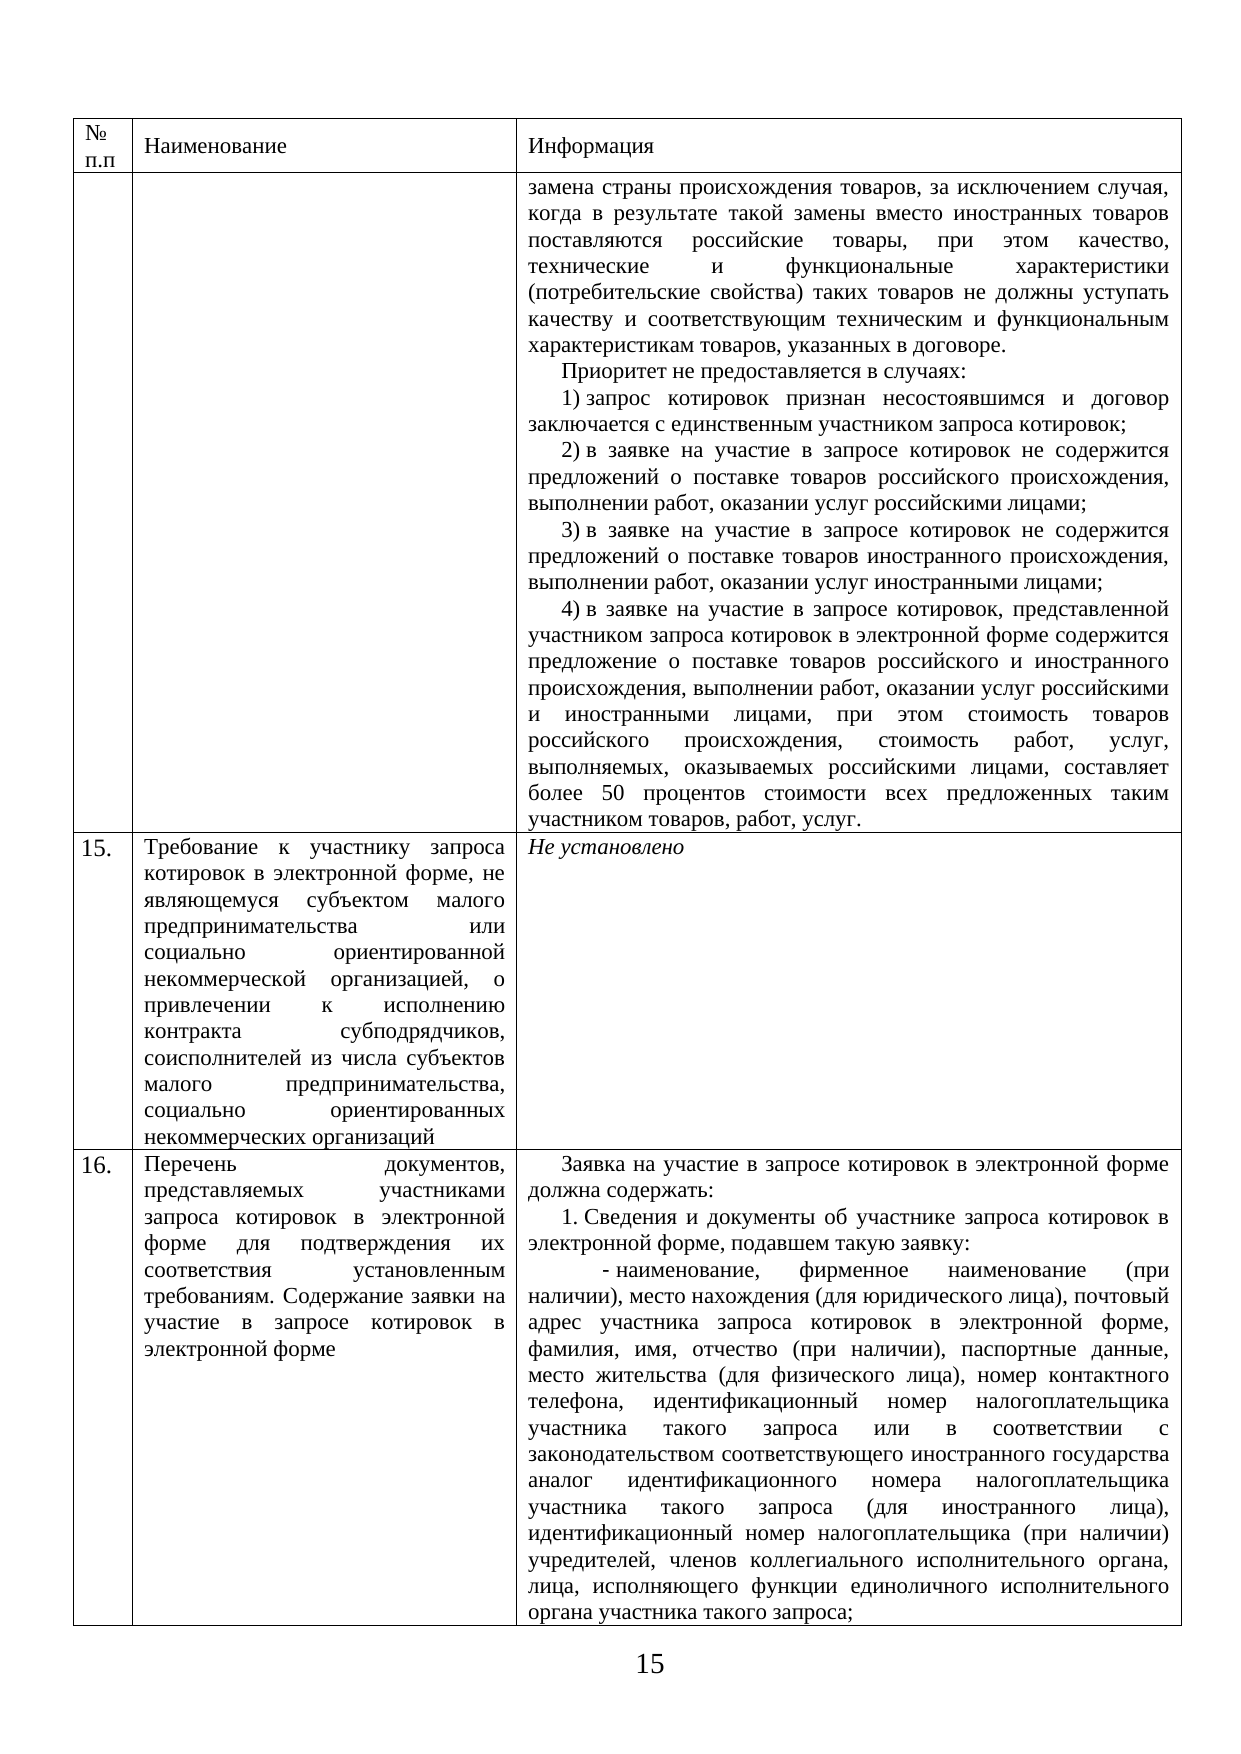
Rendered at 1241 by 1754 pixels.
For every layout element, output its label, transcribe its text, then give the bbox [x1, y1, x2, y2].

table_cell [517, 1150, 1181, 1625]
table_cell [517, 173, 1181, 832]
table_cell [133, 1150, 516, 1625]
table_cell [74, 173, 132, 832]
table_header Информация [517, 119, 1181, 172]
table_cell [133, 173, 516, 832]
table_header № п.п [74, 119, 132, 172]
table_cell Не установлено [517, 833, 1181, 1149]
table_cell Требование к участнику запроса котировок в электронной форме, не являющемуся субъектом малого предпринимательства или социально ориентированной некоммерческой организацией, о привлечении к исполнению контракта субподрядчиков, соисполнителей из числа субъектов малого предпринимательства, социально ориентированных некоммерческих организаций [133, 833, 516, 1149]
table_header Наименование [133, 119, 516, 172]
table_cell [74, 1150, 132, 1625]
table_cell [74, 833, 132, 1149]
